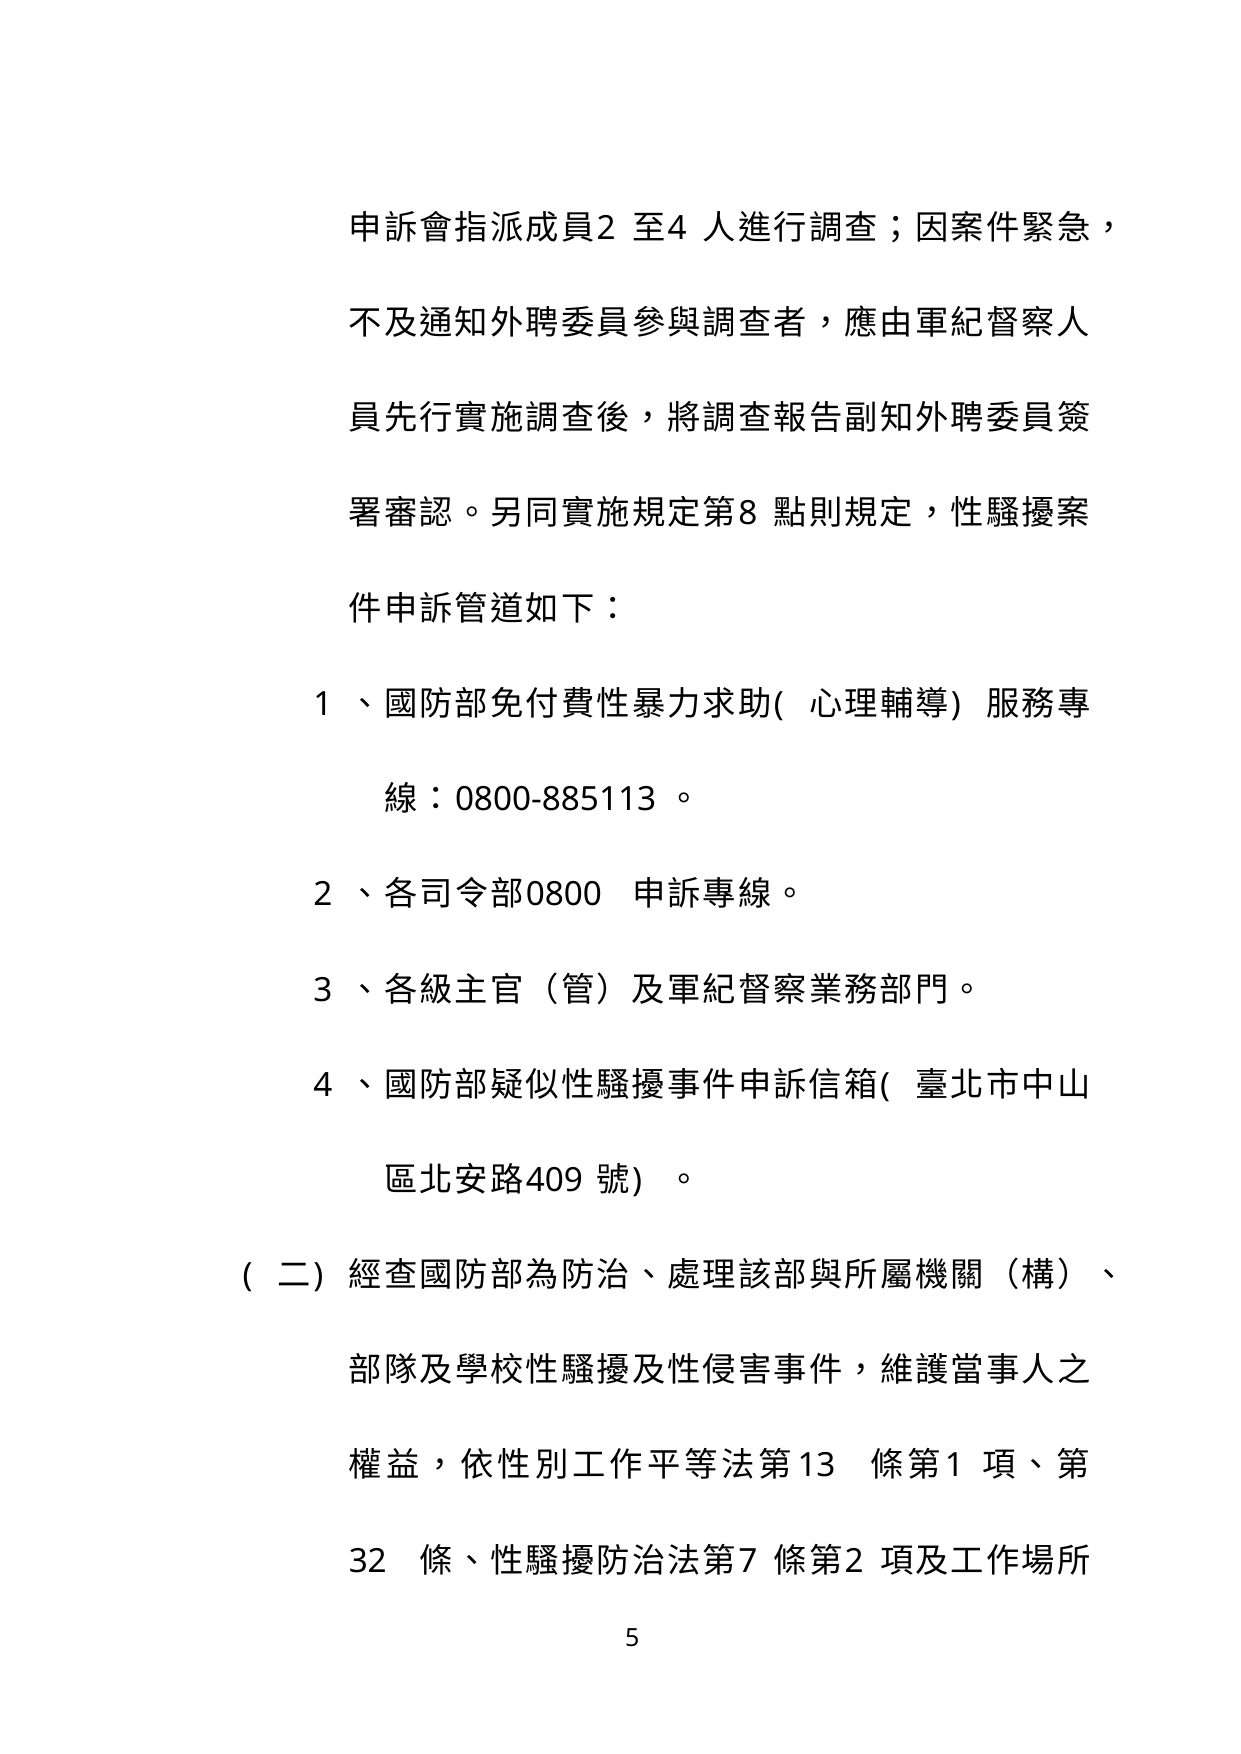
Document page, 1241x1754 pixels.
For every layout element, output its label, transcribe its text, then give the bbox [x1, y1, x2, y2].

subtitle 國防部免付費性暴力求助(心理輔導)服務專線：0800-885113。 [296, 653, 1092, 844]
subtitle 各司令部0800申訴專線。 [296, 844, 1092, 939]
subtitle 國防部疑似性騷擾事件申訴信箱(臺北市中山區北安路409號)。 [296, 1034, 1092, 1224]
subtitle 各級主官（管）及軍紀督察業務部門。 [296, 939, 1092, 1034]
